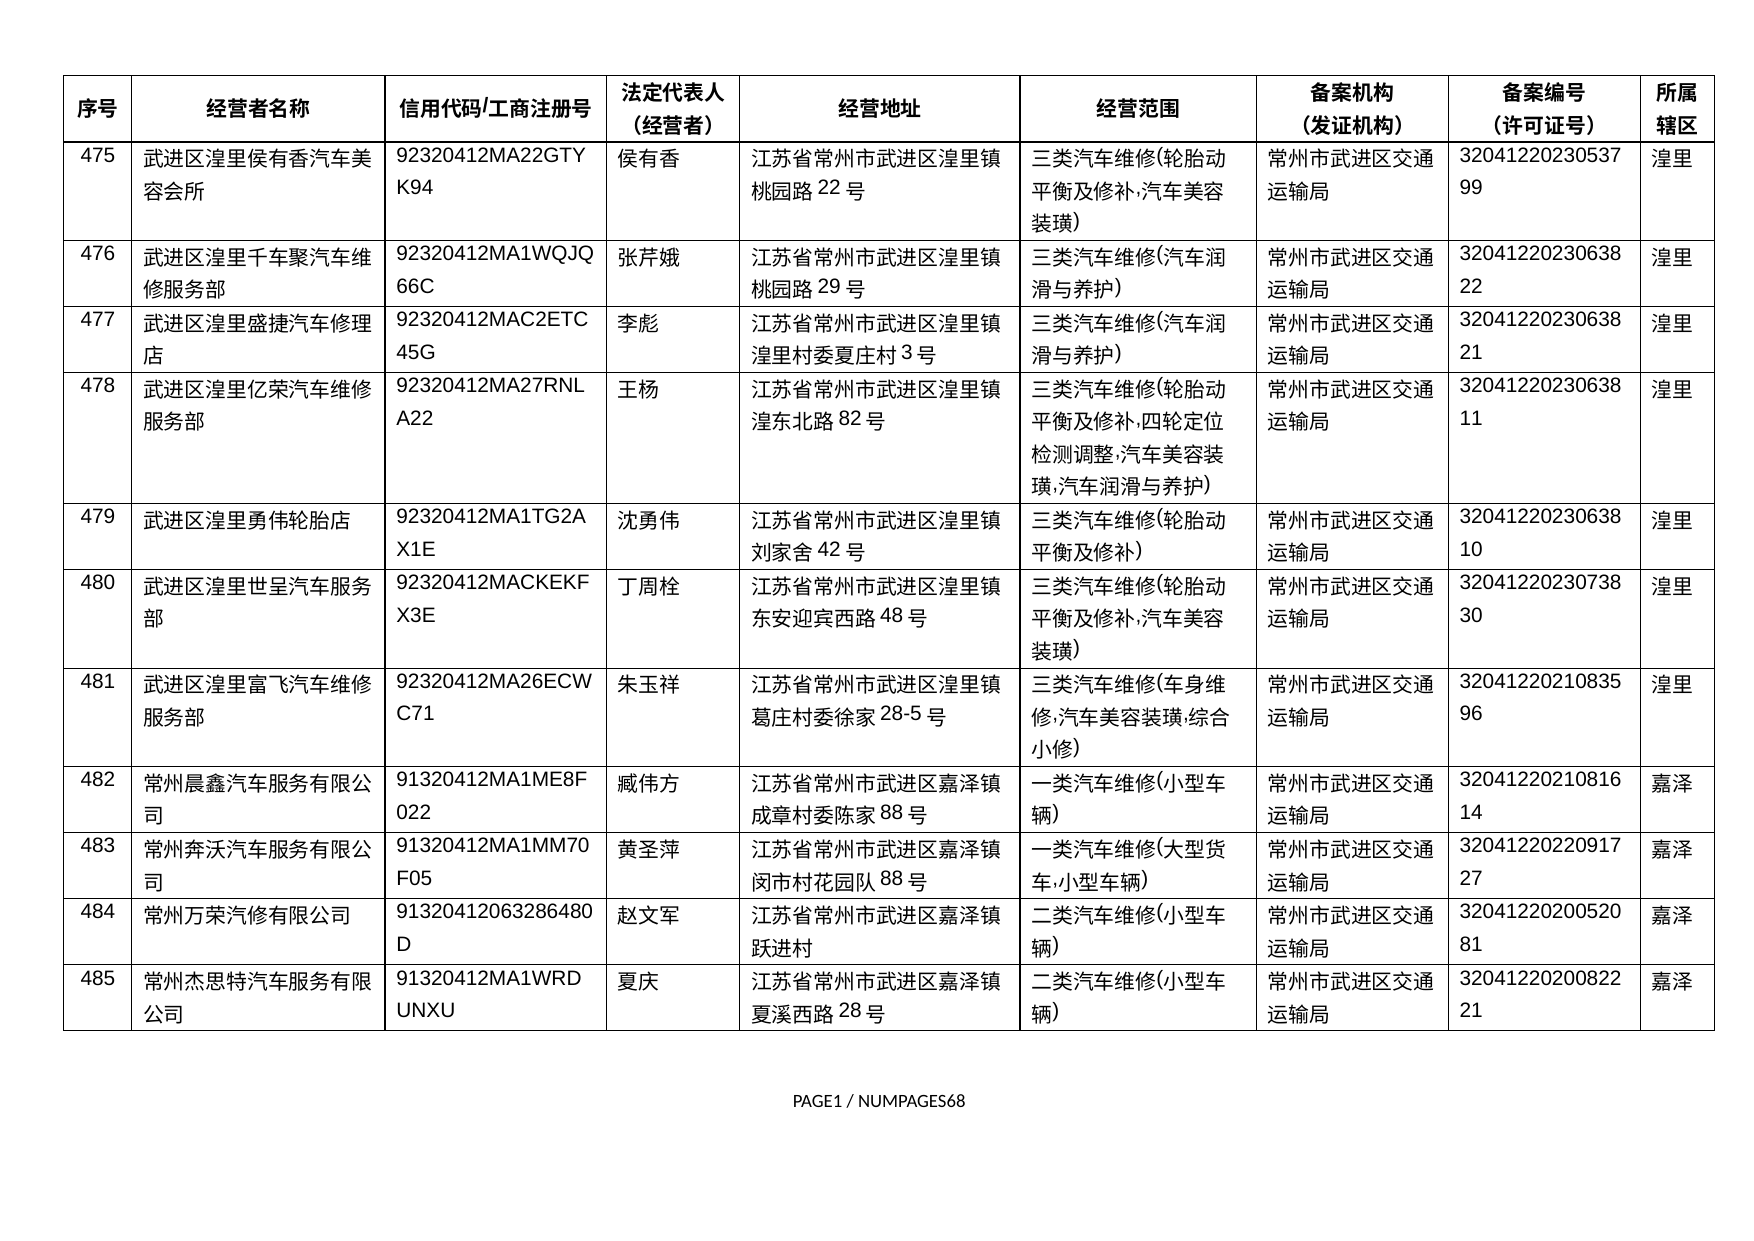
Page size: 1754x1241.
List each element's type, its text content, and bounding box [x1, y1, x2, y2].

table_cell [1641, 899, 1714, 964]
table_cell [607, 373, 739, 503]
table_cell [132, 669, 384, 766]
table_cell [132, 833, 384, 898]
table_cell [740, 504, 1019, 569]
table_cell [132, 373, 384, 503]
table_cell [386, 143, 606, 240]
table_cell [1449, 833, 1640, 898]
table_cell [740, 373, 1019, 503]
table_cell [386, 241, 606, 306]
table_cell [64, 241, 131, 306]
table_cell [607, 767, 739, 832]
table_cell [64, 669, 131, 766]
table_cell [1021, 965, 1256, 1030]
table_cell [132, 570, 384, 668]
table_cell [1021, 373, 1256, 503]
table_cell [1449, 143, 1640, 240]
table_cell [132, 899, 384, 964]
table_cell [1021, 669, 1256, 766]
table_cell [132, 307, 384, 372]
table_header 备案编号 （许可证号） [1449, 76, 1640, 141]
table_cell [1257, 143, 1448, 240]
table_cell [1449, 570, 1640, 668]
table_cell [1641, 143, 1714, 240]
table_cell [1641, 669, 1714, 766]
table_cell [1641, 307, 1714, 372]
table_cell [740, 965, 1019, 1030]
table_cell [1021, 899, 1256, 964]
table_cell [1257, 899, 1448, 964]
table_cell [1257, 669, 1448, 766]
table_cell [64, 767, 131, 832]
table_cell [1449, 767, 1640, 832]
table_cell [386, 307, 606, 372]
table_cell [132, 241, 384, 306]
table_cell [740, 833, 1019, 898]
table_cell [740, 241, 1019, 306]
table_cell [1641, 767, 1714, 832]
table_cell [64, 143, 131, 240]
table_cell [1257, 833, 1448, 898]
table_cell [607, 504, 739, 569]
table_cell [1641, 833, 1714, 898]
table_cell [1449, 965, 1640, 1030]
table_header 所属辖区 [1641, 76, 1714, 141]
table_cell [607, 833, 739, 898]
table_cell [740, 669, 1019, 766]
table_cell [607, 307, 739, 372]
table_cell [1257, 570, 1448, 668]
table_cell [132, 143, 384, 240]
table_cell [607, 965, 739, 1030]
table_header 经营者名称 [132, 76, 384, 141]
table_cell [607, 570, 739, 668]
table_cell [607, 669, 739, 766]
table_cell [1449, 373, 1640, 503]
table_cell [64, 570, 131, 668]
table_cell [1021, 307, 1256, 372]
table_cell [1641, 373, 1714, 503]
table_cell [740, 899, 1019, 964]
table_header 备案机构 （发证机构） [1257, 76, 1448, 141]
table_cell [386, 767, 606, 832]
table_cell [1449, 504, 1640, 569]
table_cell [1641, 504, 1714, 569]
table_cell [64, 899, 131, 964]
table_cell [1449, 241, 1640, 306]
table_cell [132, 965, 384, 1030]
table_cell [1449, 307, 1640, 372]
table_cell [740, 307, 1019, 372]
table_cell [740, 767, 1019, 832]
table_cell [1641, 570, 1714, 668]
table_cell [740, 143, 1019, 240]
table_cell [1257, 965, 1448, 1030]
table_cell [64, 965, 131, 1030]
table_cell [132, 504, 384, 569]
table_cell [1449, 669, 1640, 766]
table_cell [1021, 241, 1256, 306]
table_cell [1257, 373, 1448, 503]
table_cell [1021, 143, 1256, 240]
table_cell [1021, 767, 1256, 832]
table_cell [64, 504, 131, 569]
table_header 序号 [64, 76, 131, 141]
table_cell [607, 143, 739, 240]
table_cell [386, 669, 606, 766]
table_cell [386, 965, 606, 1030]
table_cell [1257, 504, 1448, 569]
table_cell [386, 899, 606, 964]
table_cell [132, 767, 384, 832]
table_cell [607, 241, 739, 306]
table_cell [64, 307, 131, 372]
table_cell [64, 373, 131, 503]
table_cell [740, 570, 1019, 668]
table_header 经营地址 [740, 76, 1019, 141]
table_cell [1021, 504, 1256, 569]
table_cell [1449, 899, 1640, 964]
table_header 法定代表人（经营者） [607, 76, 739, 141]
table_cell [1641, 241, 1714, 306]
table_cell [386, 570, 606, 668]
table_header 信用代码/工商注册号 [386, 76, 606, 141]
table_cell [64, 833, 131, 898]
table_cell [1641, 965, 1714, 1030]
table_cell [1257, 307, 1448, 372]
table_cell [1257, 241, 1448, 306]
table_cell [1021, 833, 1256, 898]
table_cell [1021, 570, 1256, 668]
table_header 经营范围 [1021, 76, 1256, 141]
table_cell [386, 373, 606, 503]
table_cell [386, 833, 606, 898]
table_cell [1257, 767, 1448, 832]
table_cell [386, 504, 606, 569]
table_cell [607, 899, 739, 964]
